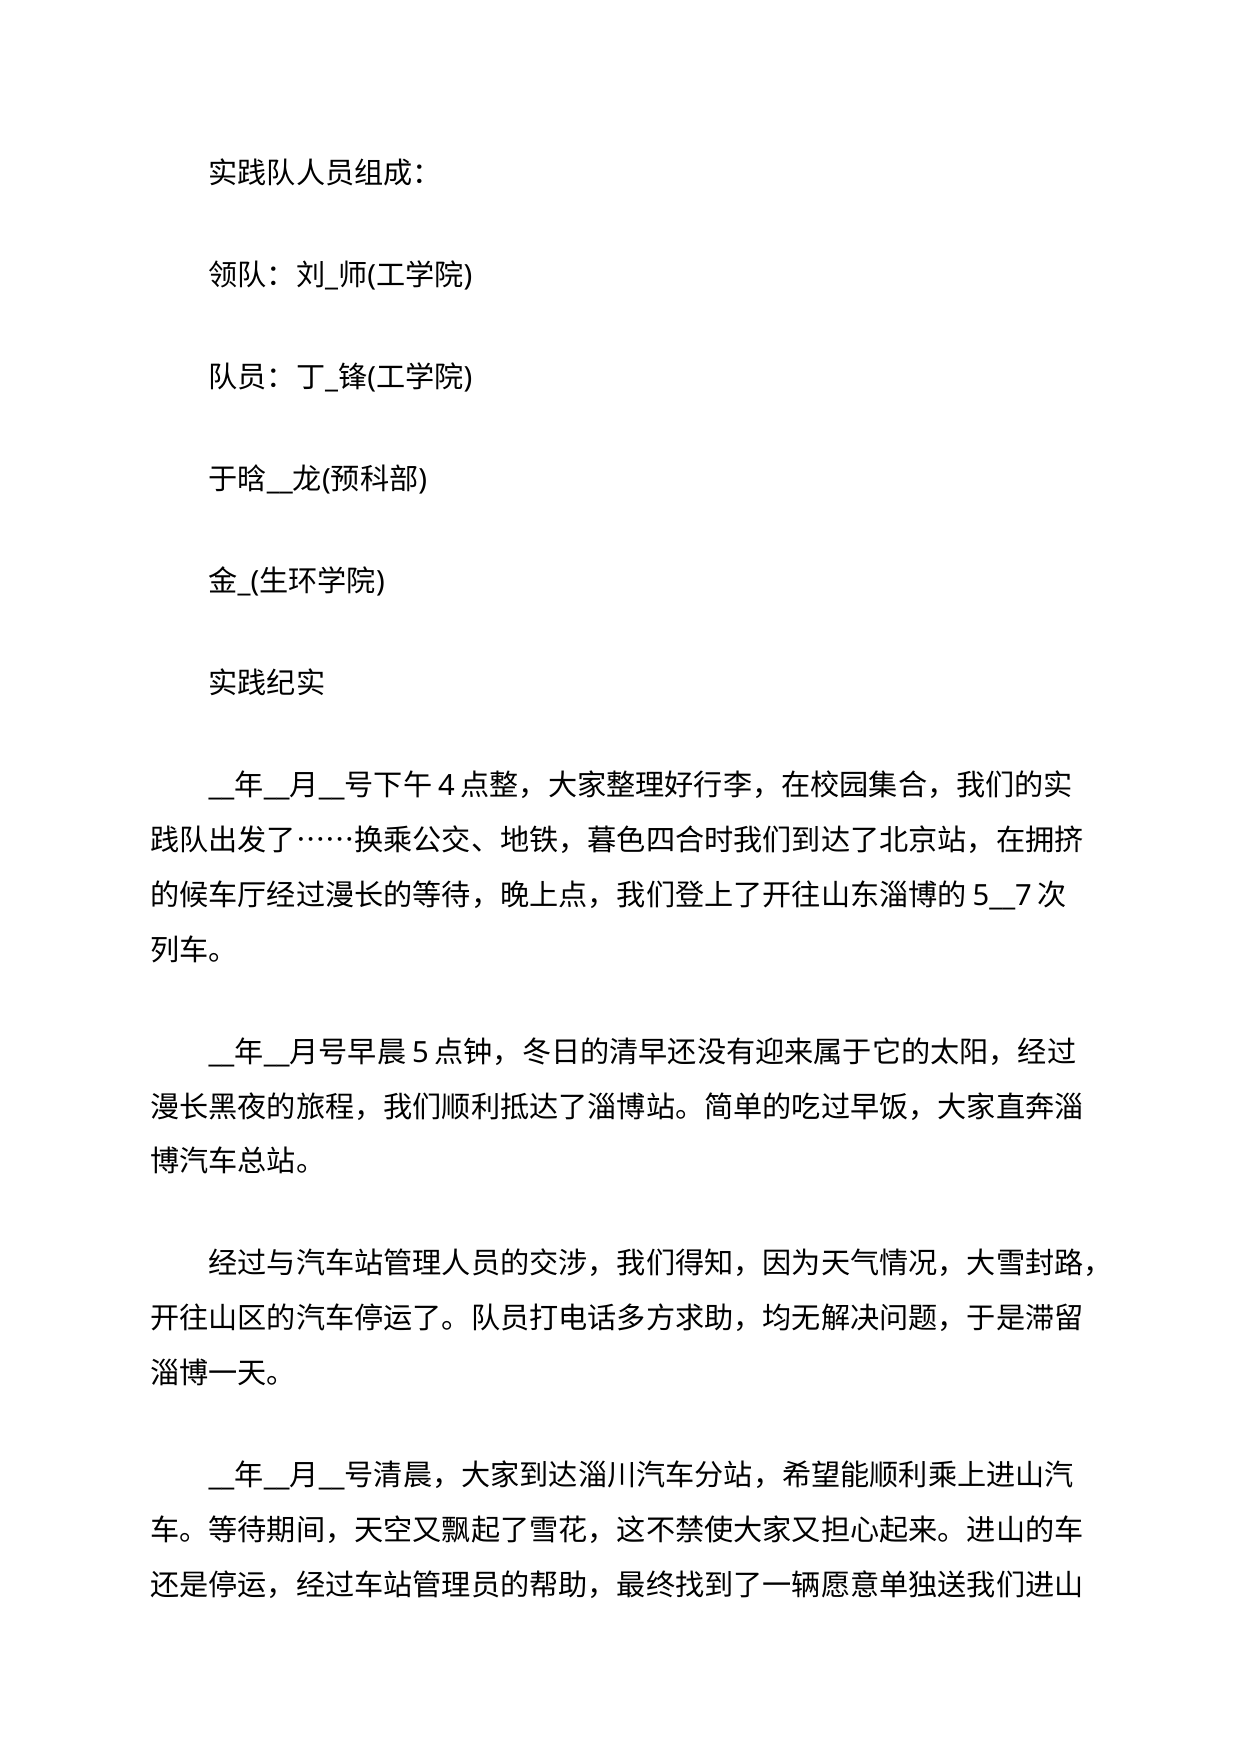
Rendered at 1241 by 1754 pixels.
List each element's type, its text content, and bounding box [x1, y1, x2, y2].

text 金_(生环学院) [150, 558, 1090, 600]
text __年__月号早晨5点钟，冬日的清早还没有迎来属于它的太阳，经过漫长黑夜的旅程，我们顺利抵达了淄博站。简单的吃过早饭，大家直奔淄博汽车总站。 [150, 1028, 1090, 1180]
text 领队：刘_师(工学院) [150, 252, 1090, 294]
text 实践队人员组成： [150, 150, 1090, 192]
text 队员：丁_锋(工学院) [150, 354, 1090, 396]
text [150, 1451, 1090, 1603]
text 实践纪实 [150, 660, 1090, 702]
text __年__月__号下午4点整，大家整理好行李，在校园集合，我们的实践队出发了……换乘公交、地铁，暮色四合时我们到达了北京站，在拥挤的候车厅经过漫长的等待，晚上点，我们登上了开往山东淄博的5__7次列车。 [150, 761, 1090, 969]
text 经过与汽车站管理人员的交涉，我们得知，因为天气情况，大雪封路，开往山区的汽车停运了。队员打电话多方求助，均无解决问题，于是滞留淄博一天。 [150, 1240, 1090, 1392]
text 于晗__龙(预科部) [150, 456, 1090, 498]
